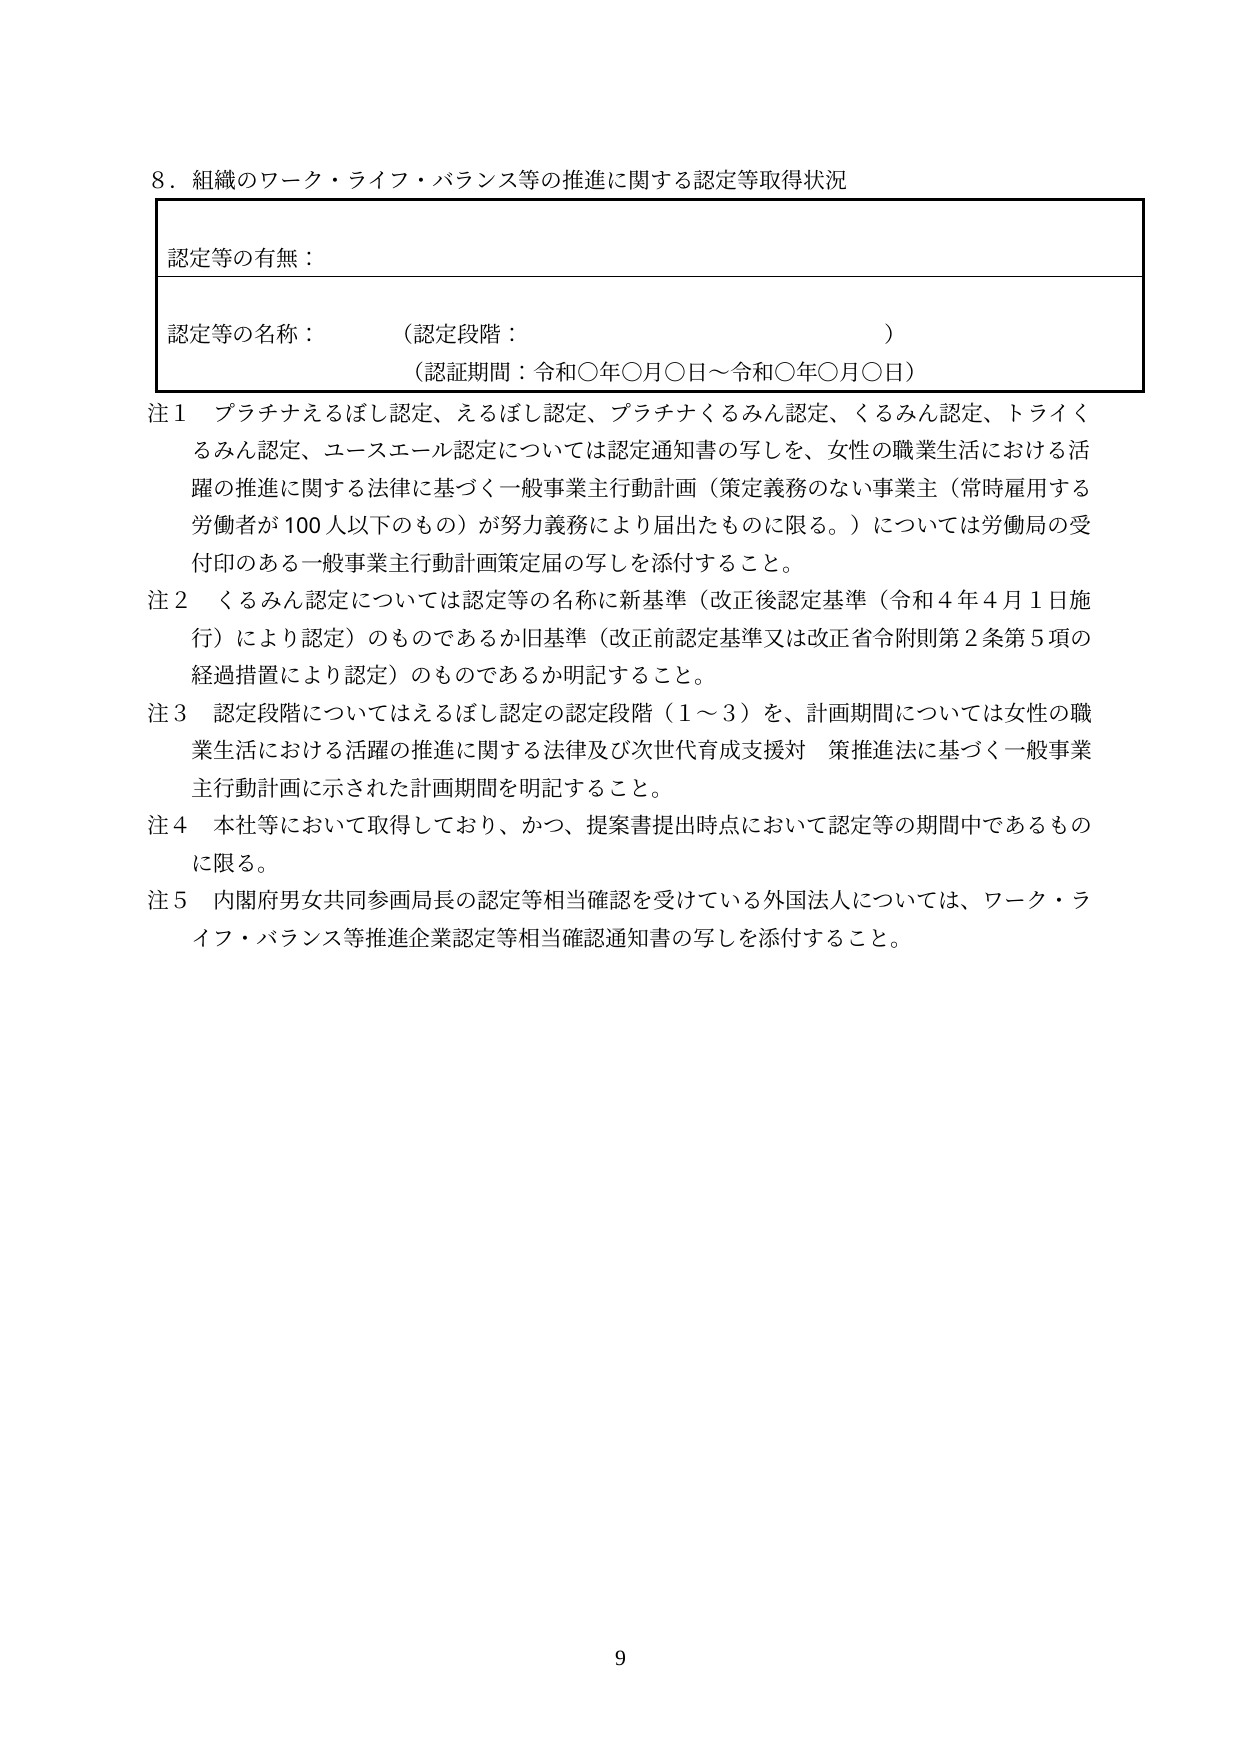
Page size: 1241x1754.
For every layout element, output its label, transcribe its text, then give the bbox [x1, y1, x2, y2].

list 組織のワーク・ライフ・バランス等の推進に関する認定等取得状況 [148, 161, 1092, 198]
text 注２ くるみん認定については認定等の名称に新基準（改正後認定基準（令和４年４月１日施行）により認定）のものであるか旧基準（改正前認定基準又は改正省令附則第２条第５項の経過措置により認定）のものであるか明記すること。 [148, 580, 1092, 693]
text 注３ 認定段階についてはえるぼし認定の認定段階（１～３）を、計画期間については女性の職業生活における活躍の推進に関する法律及び次世代育成支援対 策推進法に基づく一般事業主行動計画に示された計画期間を明記すること。 [148, 693, 1092, 805]
table_cell 認定等の名称： （認定段階： ） （認証期間：令和○年○月○日～令和○年○月○日） [158, 277, 1142, 390]
text 注１ プラチナえるぼし認定、えるぼし認定、プラチナくるみん認定、くるみん認定、トライくるみん認定、ユースエール認定については認定通知書の写しを、女性の職業生活における活躍の推進に関する法律に基づく一般事業主行動計画（策定義務のない事業主（常時雇用する労働者が100人以下のもの）が努力義務により届出たものに限る。）については労働局の受付印のある一般事業主行動計画策定届の写しを添付すること。 [148, 393, 1092, 580]
table_header 認定等の有無： [158, 201, 1142, 276]
text 注５ 内閣府男女共同参画局長の認定等相当確認を受けている外国法人については、ワーク・ライフ・バランス等推進企業認定等相当確認通知書の写しを添付すること。 [148, 880, 1092, 955]
text 注４ 本社等において取得しており、かつ、提案書提出時点において認定等の期間中であるものに限る。 [148, 805, 1092, 880]
